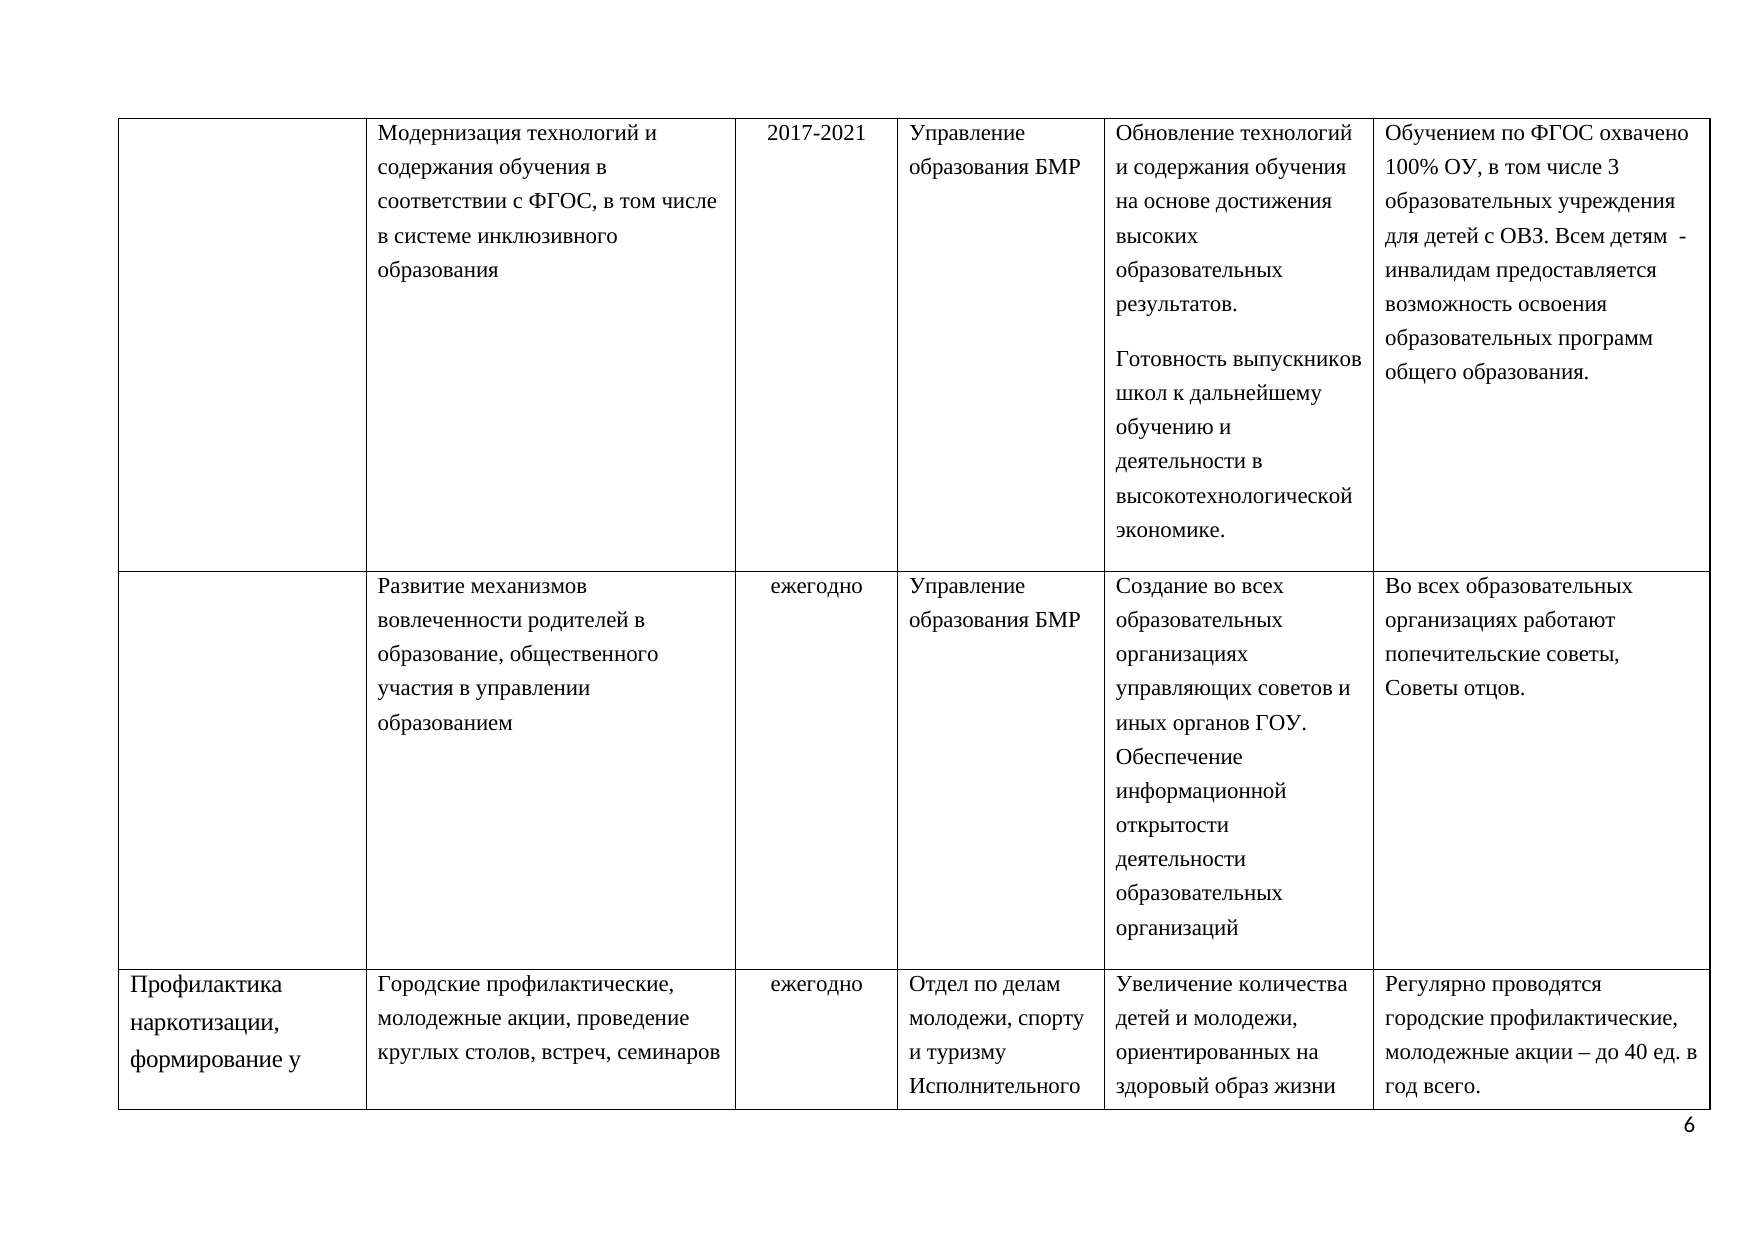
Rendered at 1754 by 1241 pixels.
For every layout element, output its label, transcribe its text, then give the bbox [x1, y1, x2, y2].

table_cell [119, 572, 366, 968]
table_cell Во всех образовательных организациях работают попечительские советы, Советы отцов. [1374, 572, 1709, 968]
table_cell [119, 970, 366, 1109]
table_cell Управление образования БМР [898, 572, 1104, 968]
table_cell Обучением по ФГОС охвачено 100% ОУ, в том числе 3 образовательных учреждения для детей с ОВЗ. Всем детям - инвалидам предоставляется возможность освоения образовательных программ общего образования. [1374, 119, 1709, 571]
table_cell [119, 119, 366, 571]
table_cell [1105, 970, 1373, 1109]
table_cell Развитие механизмов вовлеченности родителей в образование, общественного участия в управлении образованием [367, 572, 735, 968]
table_cell ежегодно [736, 572, 897, 968]
table_cell Модернизация технологий и содержания обучения в соответствии с ФГОС, в том числе в системе инклюзивного образования [367, 119, 735, 571]
table_cell Создание во всех образовательных организациях управляющих советов и иных органов ГОУ. Обеспечение информационной открытости деятельности образовательных организаций [1105, 572, 1373, 968]
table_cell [1374, 970, 1709, 1109]
table_cell Обновление технологий и содержания обучения на основе достижения высоких образовательных результатов. Готовность выпускников школ к дальнейшему обучению и деятельности в высокотехнологической экономике. [1105, 119, 1373, 571]
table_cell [367, 970, 735, 1109]
table_cell 2017-2021 [736, 119, 897, 571]
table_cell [898, 119, 1104, 571]
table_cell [898, 970, 1104, 1109]
table_cell ежегодно [736, 970, 897, 1109]
